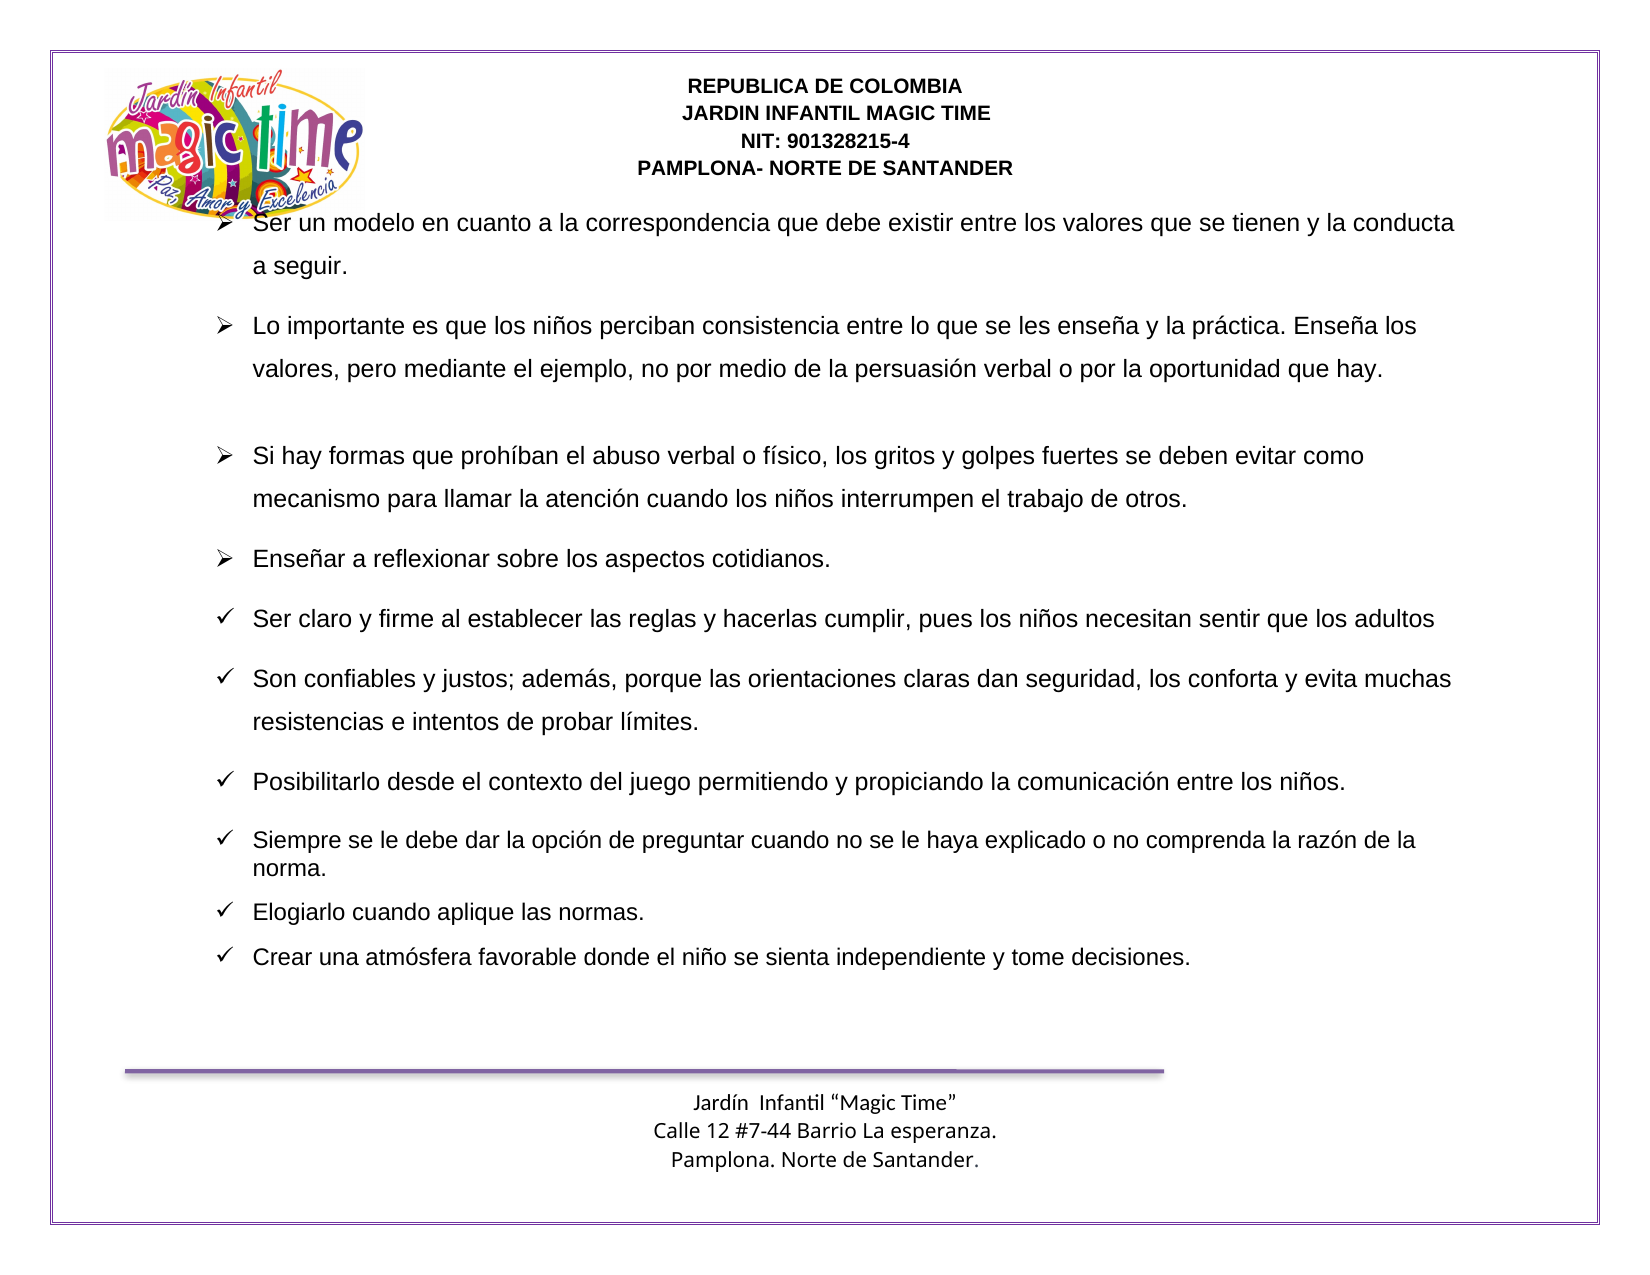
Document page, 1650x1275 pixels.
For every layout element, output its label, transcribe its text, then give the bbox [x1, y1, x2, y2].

list Crear una atmósfera favorable donde el niño se sienta independiente y tome decisiones. [215, 943, 1473, 970]
list Son confiables y justos; además, porque las orientaciones claras dan seguridad, los conforta y evita muchas resistencias e intentos de probar límites. [215, 663, 1473, 736]
picture [104, 68, 365, 221]
list Ser un modelo en cuanto a la correspondencia que debe existir entre los valores que se tienen y la conducta a seguir. [215, 208, 1473, 280]
list Lo importante es que los niños perciban consistencia entre lo que se les enseña y la práctica. Enseña los valores, pero mediante el ejemplo, no por medio de la persuasión verbal o por la oportunidad que hay. [215, 311, 1473, 383]
list Enseñar a reflexionar sobre los aspectos cotidianos. [215, 544, 1473, 573]
list Elogiarlo cuando aplique las normas. [215, 898, 1473, 926]
list Posibilitarlo desde el contexto del juego permitiendo y propiciando la comunicación entre los niños. [215, 767, 1473, 795]
list Siempre se le debe dar la opción de preguntar cuando no se le haya explicado o no comprenda la razón de la norma. [215, 826, 1473, 882]
list Si hay formas que prohíban el abuso verbal o físico, los gritos y golpes fuertes se deben evitar como mecanismo para llamar la atención cuando los niños interrumpen el trabajo de otros. [215, 441, 1473, 513]
list Ser claro y firme al establecer las reglas y hacerlas cumplir, pues los niños necesitan sentir que los adultos [215, 604, 1473, 632]
